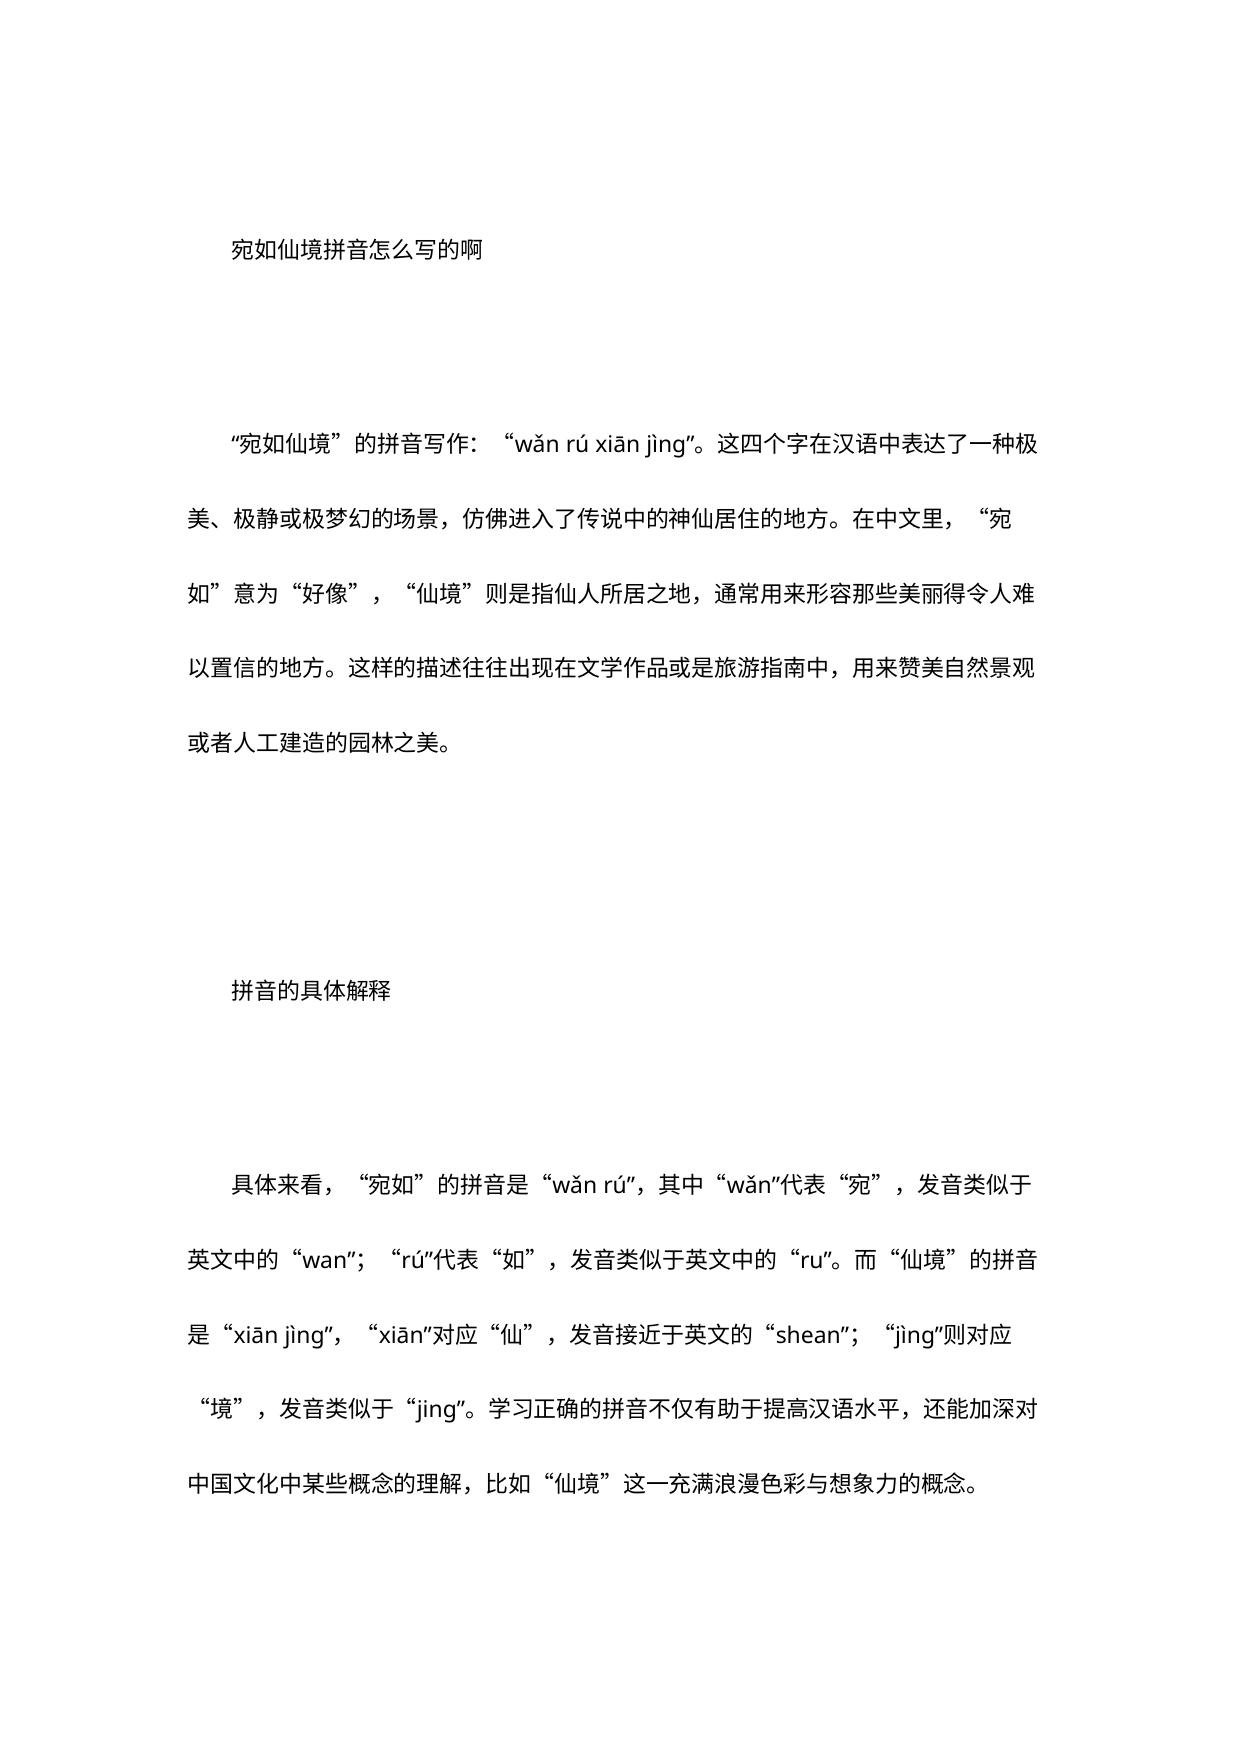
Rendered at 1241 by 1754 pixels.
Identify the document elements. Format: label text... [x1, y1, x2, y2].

text 具体来看，“宛如”的拼音是“wǎn rú”，其中“wǎn”代表“宛”，发音类似于英文中的“wan”；“rú”代表“如”，发音类似于英文中的“ru”。而“仙境”的拼音是“xiān jìng”，“xiān”对应“仙”，发音接近于英文的“shean”；“jìng”则对应“境”，发音类似于“jing”。学习正确的拼音不仅有助于提高汉语水平，还能加深对中国文化中某些概念的理解，比如“仙境”这一充满浪漫色彩与想象力的概念。 [187, 1151, 1053, 1515]
text 拼音的具体解释 [187, 957, 1053, 1022]
text 宛如仙境拼音怎么写的啊 [187, 216, 1053, 281]
text “宛如仙境”的拼音写作：“wǎn rú xiān jìng”。这四个字在汉语中表达了一种极美、极静或极梦幻的场景，仿佛进入了传说中的神仙居住的地方。在中文里，“宛如”意为“好像”，“仙境”则是指仙人所居之地，通常用来形容那些美丽得令人难以置信的地方。这样的描述往往出现在文学作品或是旅游指南中，用来赞美自然景观或者人工建造的园林之美。 [187, 410, 1053, 774]
